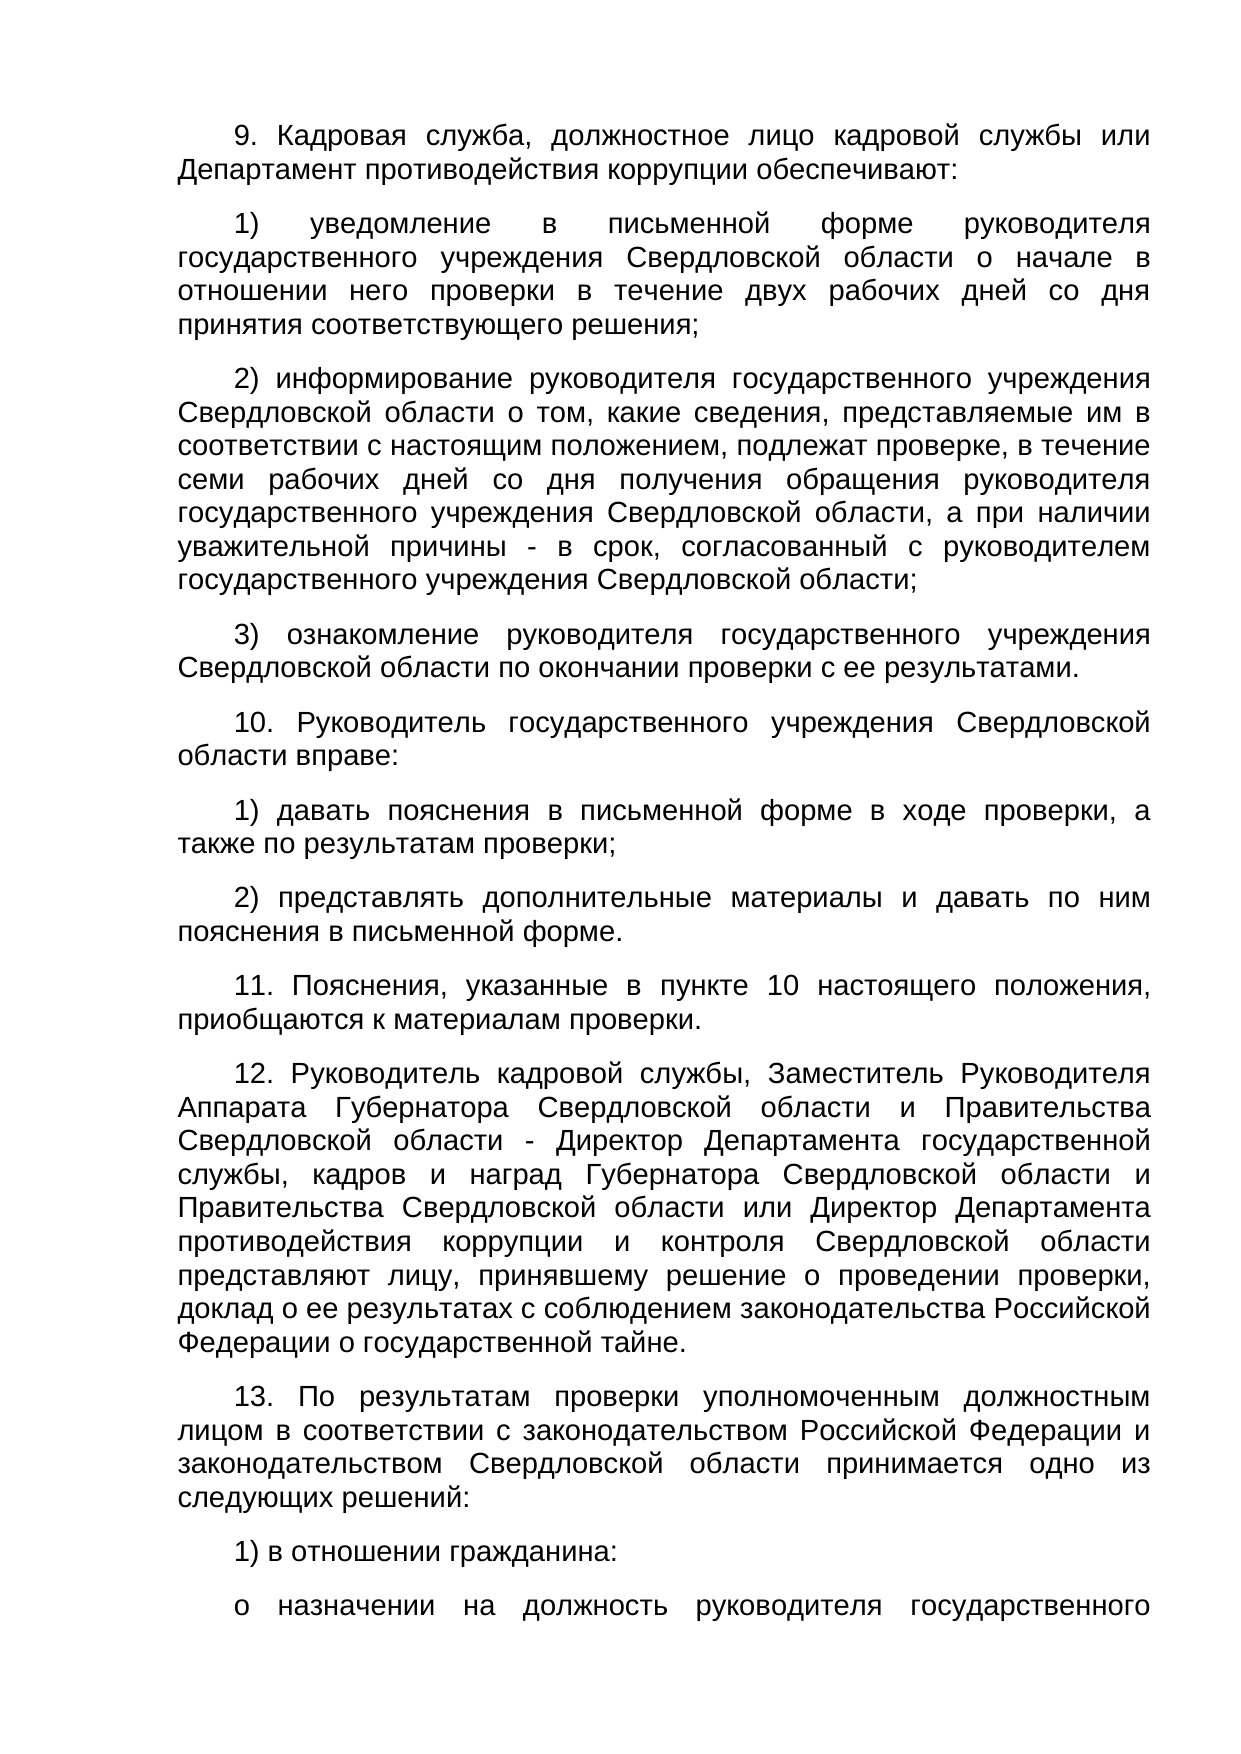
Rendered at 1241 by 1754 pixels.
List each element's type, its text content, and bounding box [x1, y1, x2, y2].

text 3) ознакомление руководителя государственного учреждения Свердловской области по окончании проверки с ее результатами. [177, 617, 1152, 684]
text 1) в отношении гражданина: [177, 1534, 1152, 1567]
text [177, 1588, 1152, 1622]
text 13. По результатам проверки уполномоченным должностным лицом в соответствии с законодательством Российской Федерации и законодательством Свердловской области принимается одно из следующих решений: [177, 1379, 1152, 1513]
text 2) информирование руководителя государственного учреждения Свердловской области о том, какие сведения, представляемые им в соответствии с настоящим положением, подлежат проверке, в течение семи рабочих дней со дня получения обращения руководителя государственного учреждения Свердловской области, а при наличии уважительной причины - в срок, согласованный с руководителем государственного учреждения Свердловской области; [177, 361, 1152, 596]
text 10. Руководитель государственного учреждения Свердловской области вправе: [177, 704, 1152, 772]
text 12. Руководитель кадровой службы, Заместитель Руководителя Аппарата Губернатора Свердловской области и Правительства Свердловской области - Директор Департамента государственной службы, кадров и наград Губернатора Свердловской области и Правительства Свердловской области или Директор Департамента противодействия коррупции и контроля Свердловской области представляют лицу, принявшему решение о проведении проверки, доклад о ее результатах с соблюдением законодательства Российской Федерации о государственной тайне. [177, 1056, 1152, 1358]
text 1) уведомление в письменной форме руководителя государственного учреждения Свердловской области о начале в отношении него проверки в течение двух рабочих дней со дня принятия соответствующего решения; [177, 206, 1152, 340]
text 2) представлять дополнительные материалы и давать по ним пояснения в письменной форме. [177, 880, 1152, 947]
text 1) давать пояснения в письменной форме в ходе проверки, а также по результатам проверки; [177, 792, 1152, 859]
text 11. Пояснения, указанные в пункте 10 настоящего положения, приобщаются к материалам проверки. [177, 968, 1152, 1035]
text 9. Кадровая служба, должностное лицо кадровой службы или Департамент противодействия коррупции обеспечивают: [177, 118, 1152, 185]
